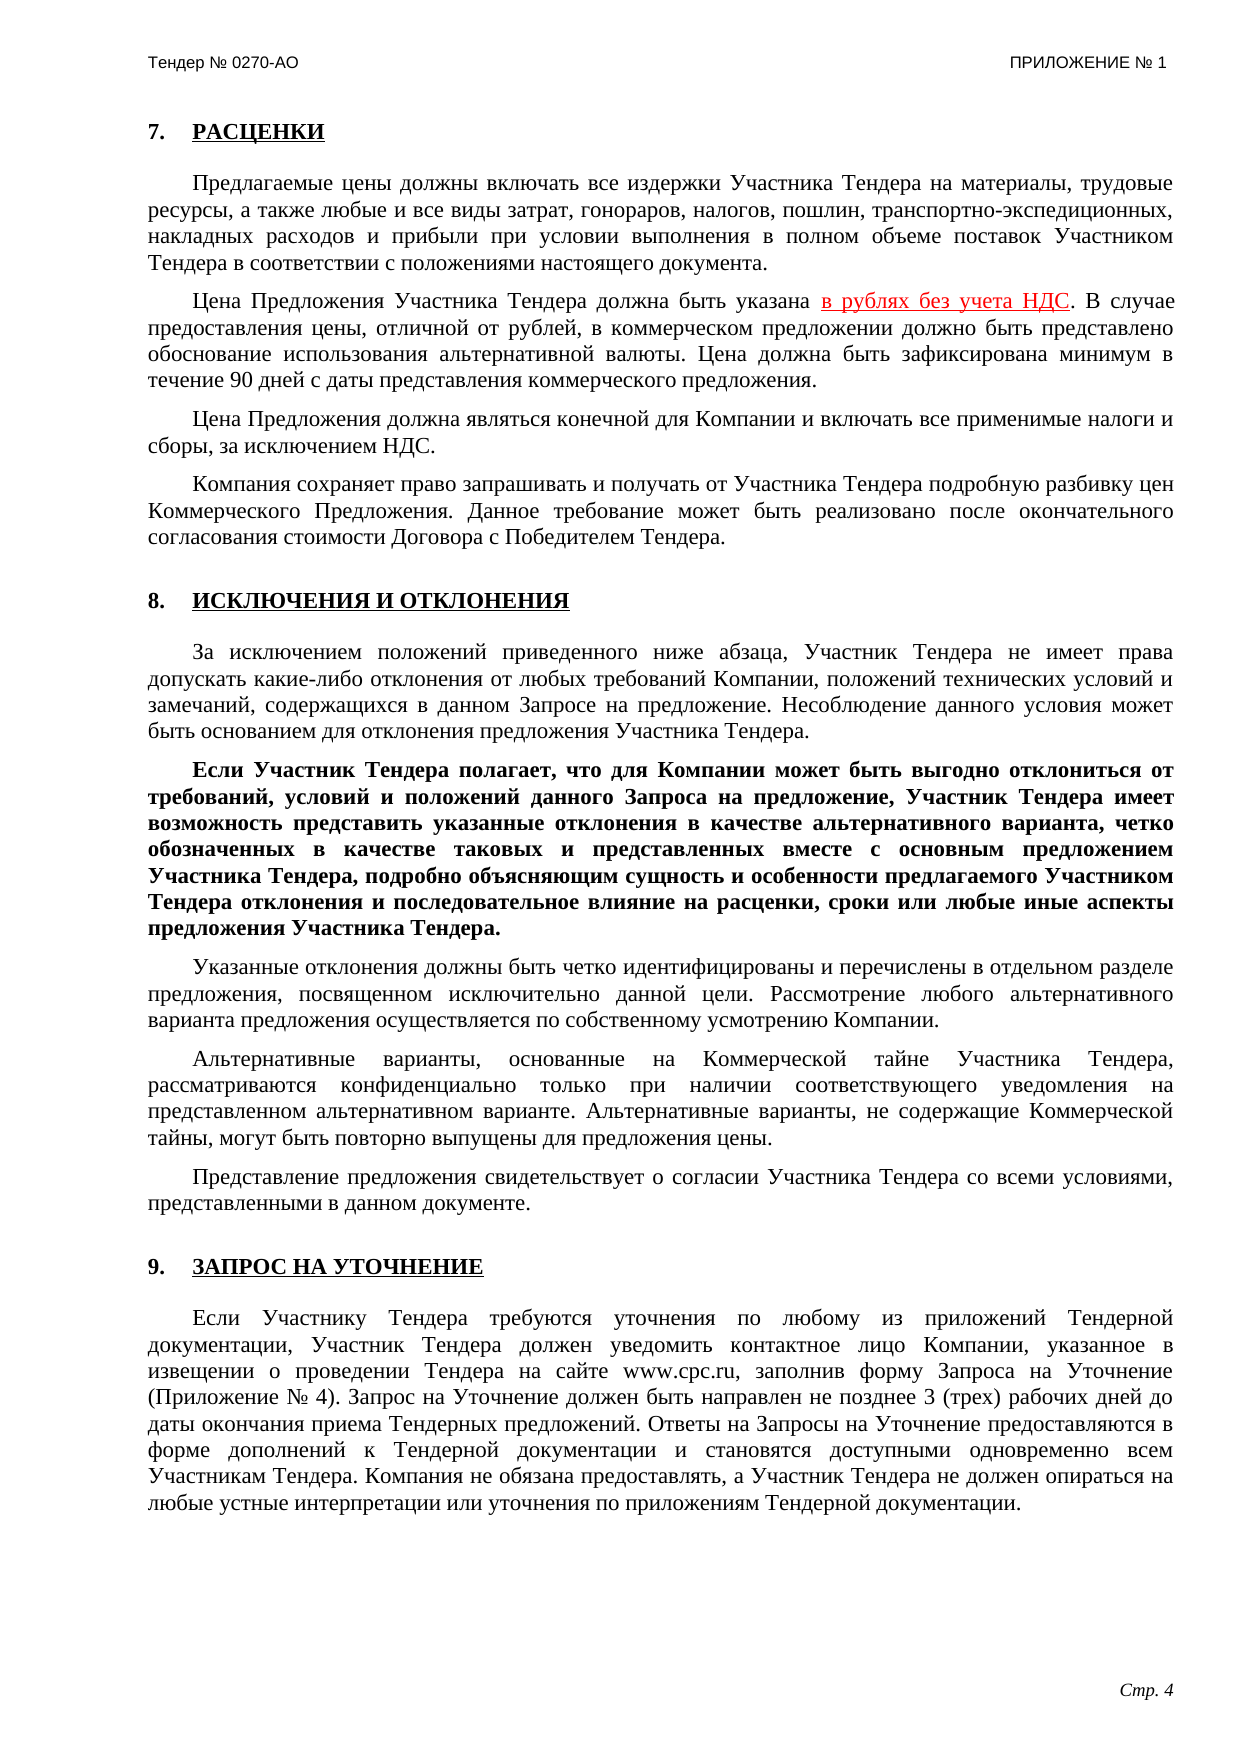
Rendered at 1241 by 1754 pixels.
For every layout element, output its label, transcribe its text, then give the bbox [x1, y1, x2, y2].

text Компания сохраняет право запрашивать и получать от Участника Тендера подробную разбивку цен Коммерческого Предложения. Данное требование может быть реализовано после окончательного согласования стоимости Договора с Победителем Тендера. [148, 471, 1175, 549]
text Цена Предложения должна являться конечной для Компании и включать все применимые налоги и сборы, за исключением НДС. [148, 405, 1175, 458]
text Представление предложения свидетельствует о согласии Участника Тендера со всеми условиями, представленными в данном документе. [148, 1163, 1175, 1216]
text За исключением положений приведенного ниже абзаца, Участник Тендера не имеет права допускать какие-либо отклонения от любых требований Компании, положений технических условий и замечаний, содержащихся в данном Запросе на предложение. Несоблюдение данного условия может быть основанием для отклонения предложения Участника Тендера. [148, 638, 1175, 744]
text Если Участник Тендера полагает, что для Компании может быть выгодно отклониться от требований, условий и положений данного Запроса на предложение, Участник Тендера имеет возможность представить указанные отклонения в качестве альтернативного варианта, четко обозначенных в качестве таковых и представленных вместе с основным предложением Участника Тендера, подробно объясняющим сущность и особенности предлагаемого Участником Тендера отклонения и последовательное влияние на расценки, сроки или любые иные аспекты предложения Участника Тендера. [148, 756, 1175, 941]
text Указанные отклонения должны быть четко идентифицированы и перечислены в отдельном разделе предложения, посвященном исключительно данной цели. Рассмотрение любого альтернативного варианта предложения осуществляется по собственному усмотрению Компании. [148, 953, 1175, 1032]
text Предлагаемые цены должны включать все издержки Участника Тендера на материалы, трудовые ресурсы, а также любые и все виды затрат, гонораров, налогов, пошлин, транспортно-экспедиционных, накладных расходов и прибыли при условии выполнения в полном объеме поставок Участником Тендера в соответствии с положениями настоящего документа. [148, 169, 1175, 275]
text Если Участнику Тендера требуются уточнения по любому из приложений Тендерной документации, Участник Тендера должен уведомить контактное лицо Компании, указанное в извещении о проведении Тендера на сайте www.cpc.ru, заполнив форму Запроса на Уточнение (Приложение № 4). Запрос на Уточнение должен быть направлен не позднее 3 (трех) рабочих дней до даты окончания приема Тендерных предложений. Ответы на Запросы на Уточнение предоставляются в форме дополнений к Тендерной документации и становятся доступными одновременно всем Участникам Тендера. Компания не обязана предоставлять, а Участник Тендера не должен опираться на любые устные интерпретации или уточнения по приложениям Тендерной документации. [148, 1304, 1175, 1515]
text Альтернативные варианты, основанные на Коммерческой тайне Участника Тендера, рассматриваются конфиденциально только при наличии соответствующего уведомления на представленном альтернативном варианте. Альтернативные варианты, не содержащие Коммерческой тайны, могут быть повторно выпущены для предложения цены. [148, 1045, 1175, 1150]
text Цена Предложения Участника Тендера должна быть указана в рублях без учета НДС. В случае предоставления цены, отличной от рублей, в коммерческом предложении должно быть представлено обоснование использования альтернативной валюты. Цена должна быть зафиксирована минимум в течение 90 дней с даты представления коммерческого предложения. [148, 287, 1175, 393]
subtitle ИСКЛЮЧЕНИЯ И ОТКЛОНЕНИЯ [148, 587, 1175, 613]
subtitle РАСЦЕНКИ [148, 118, 1175, 144]
subtitle ЗАПРОС НА УТОЧНЕНИЕ [148, 1253, 1175, 1279]
